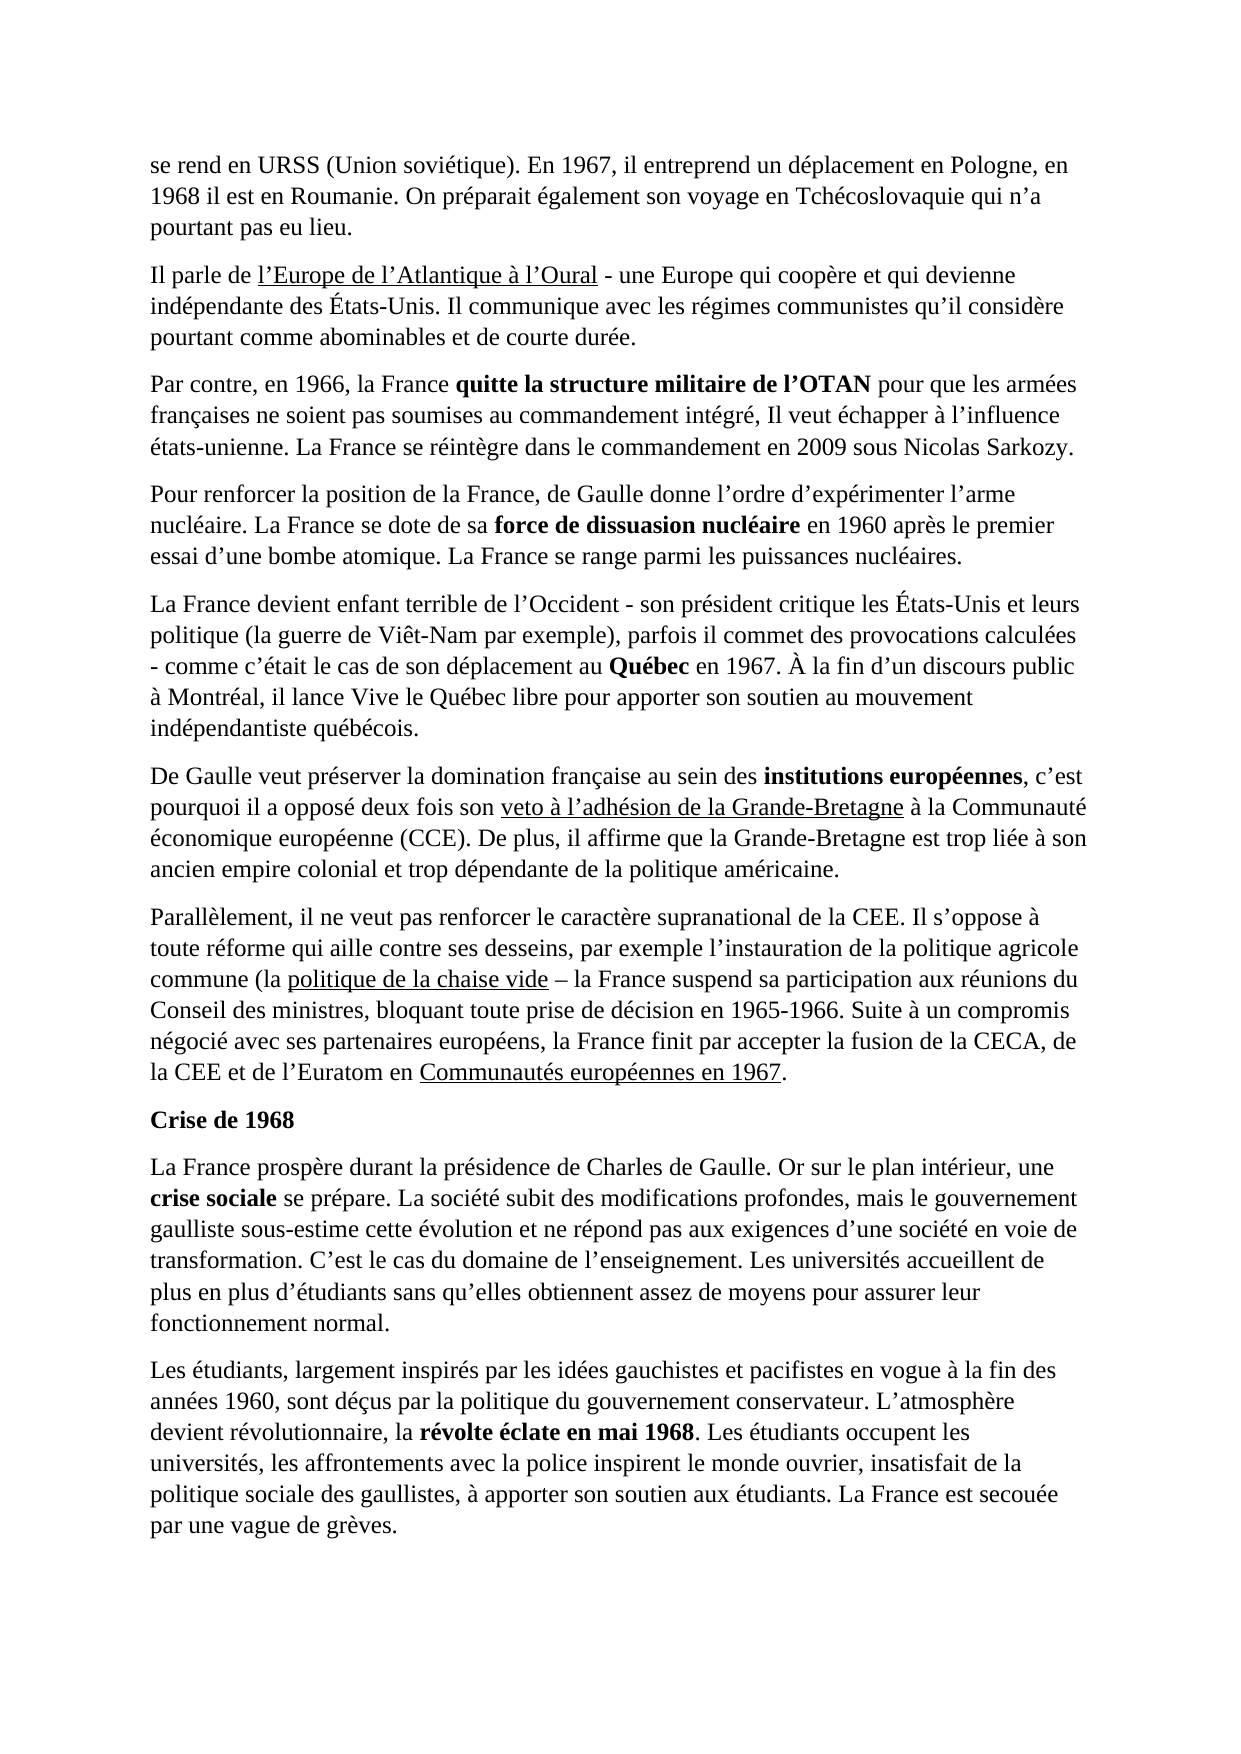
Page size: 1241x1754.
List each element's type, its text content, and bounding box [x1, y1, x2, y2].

text Les étudiants, largement inspirés par les idées gauchistes et pacifistes en vogue à la fin des années 1960, sont déçus par la politique du gouvernement conservateur. L’atmosphère devient révolutionnaire, la révolte éclate en mai 1968. Les étudiants occupent les universités, les affrontements avec la police inspirent le monde ouvrier, insatisfait de la politique sociale des gaullistes, à apporter son soutien aux étudiants. La France est secouée par une vague de grèves. [150, 1355, 1090, 1539]
text Il parle de l’Europe de l’Atlantique à l’Oural - une Europe qui coopère et qui devienne indépendante des États-Unis. Il communique avec les régimes communistes qu’il considère pourtant comme abominables et de courte durée. [150, 260, 1090, 351]
text De Gaulle veut préserver la domination française au sein des institutions européennes, c’est pourquoi il a opposé deux fois son veto à l’adhésion de la Grande-Bretagne à la Communauté économique européenne (CCE). De plus, il affirme que la Grande-Bretagne est trop liée à son ancien empire colonial et trop dépendante de la politique américaine. [150, 761, 1090, 883]
text La France prospère durant la présidence de Charles de Gaulle. Or sur le plan intérieur, une crise sociale se prépare. La société subit des modifications profondes, mais le gouvernement gaulliste sous-estime cette évolution et ne répond pas aux exigences d’une société en voie de transformation. C’est le cas du domaine de l’enseignement. Les universités accueillent de plus en plus d’étudiants sans qu’elles obtiennent assez de moyens pour assurer leur fonctionnement normal. [150, 1152, 1090, 1336]
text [150, 150, 1090, 241]
text Par contre, en 1966, la France quitte la structure militaire de l’OTAN pour que les armées françaises ne soient pas soumises au commandement intégré, Il veut échapper à l’influence états-unienne. La France se réintègre dans le commandement en 2009 sous Nicolas Sarkozy. [150, 369, 1090, 460]
text Crise de 1968 [150, 1105, 1090, 1133]
text Pour renforcer la position de la France, de Gaulle donne l’ordre d’expérimenter l’arme nucléaire. La France se dote de sa force de dissuasion nucléaire en 1960 après le premier essai d’une bombe atomique. La France se range parmi les puissances nucléaires. [150, 479, 1090, 570]
text La France devient enfant terrible de l’Occident - son président critique les États-Unis et leurs politique (la guerre de Viêt-Nam par exemple), parfois il commet des provocations calculées - comme c’était le cas de son déplacement au Québec en 1967. À la fin d’un discours public à Montréal, il lance Vive le Québec libre pour apporter son soutien au mouvement indépendantiste québécois. [150, 589, 1090, 742]
text Parallèlement, il ne veut pas renforcer le caractère supranational de la CEE. Il s’oppose à toute réforme qui aille contre ses desseins, par exemple l’instauration de la politique agricole commune (la politique de la chaise vide – la France suspend sa participation aux réunions du Conseil des ministres, bloquant toute prise de décision en 1965-1966. Suite à un compromis négocié avec ses partenaires européens, la France finit par accepter la fusion de la CECA, de la CEE et de l’Euratom en Communautés européennes en 1967. [150, 902, 1090, 1086]
